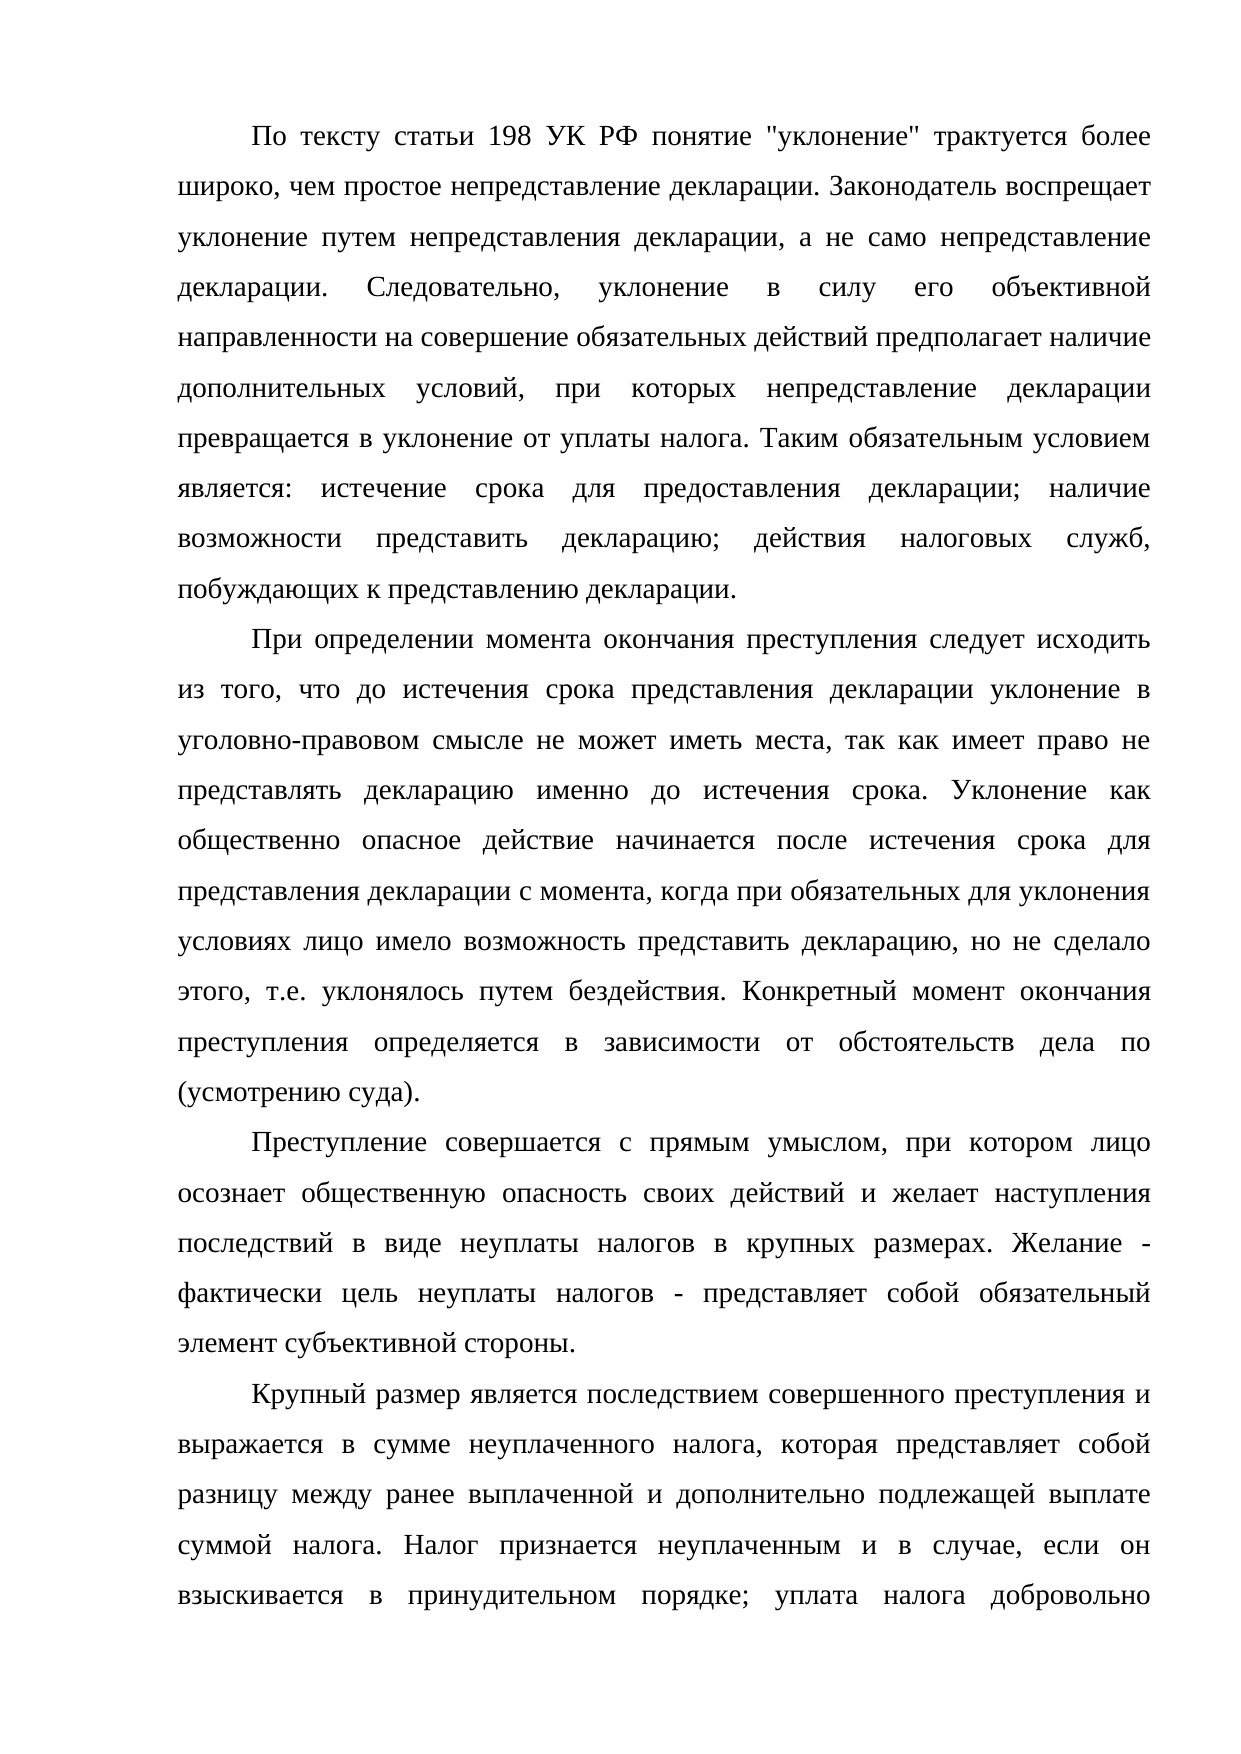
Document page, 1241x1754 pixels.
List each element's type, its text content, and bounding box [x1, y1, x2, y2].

text По тексту статьи 198 УК РФ понятие "уклонение" трактуется более широко, чем простое непредставление декларации. Законодатель воспрещает уклонение путем непредставления декларации, а не само непредставление декларации. Следовательно, уклонение в силу его объективной направленности на совершение обязательных действий предполагает наличие дополнительных условий, при которых непредставление декларации превращается в уклонение от уплаты налога. Таким обязательным условием является: истечение срока для предоставления декларации; наличие возможности представить декларацию; действия налоговых служб, побуждающих к представлению декларации. [177, 118, 1152, 604]
text При определении момента окончания преступления следует исходить из того, что до истечения срока представления декларации уклонение в уголовно-правовом смысле не может иметь места, так как имеет право не представлять декларацию именно до истечения срока. Уклонение как общественно опасное действие начинается после истечения срока для представления декларации с момента, когда при обязательных для уклонения условиях лицо имело возможность представить декларацию, но не сделало этого, т.е. уклонялось путем бездействия. Конкретный момент окончания преступления определяется в зависимости от обстоятельств дела по (усмотрению суда). [177, 621, 1152, 1108]
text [177, 1376, 1152, 1611]
text Преступление совершается с прямым умыслом, при котором лицо осознает общественную опасность своих действий и желает наступления последствий в виде неуплаты налогов в крупных размерах. Желание -фактически цель неуплаты налогов - представляет собой обязательный элемент субъективной стороны. [177, 1124, 1152, 1359]
